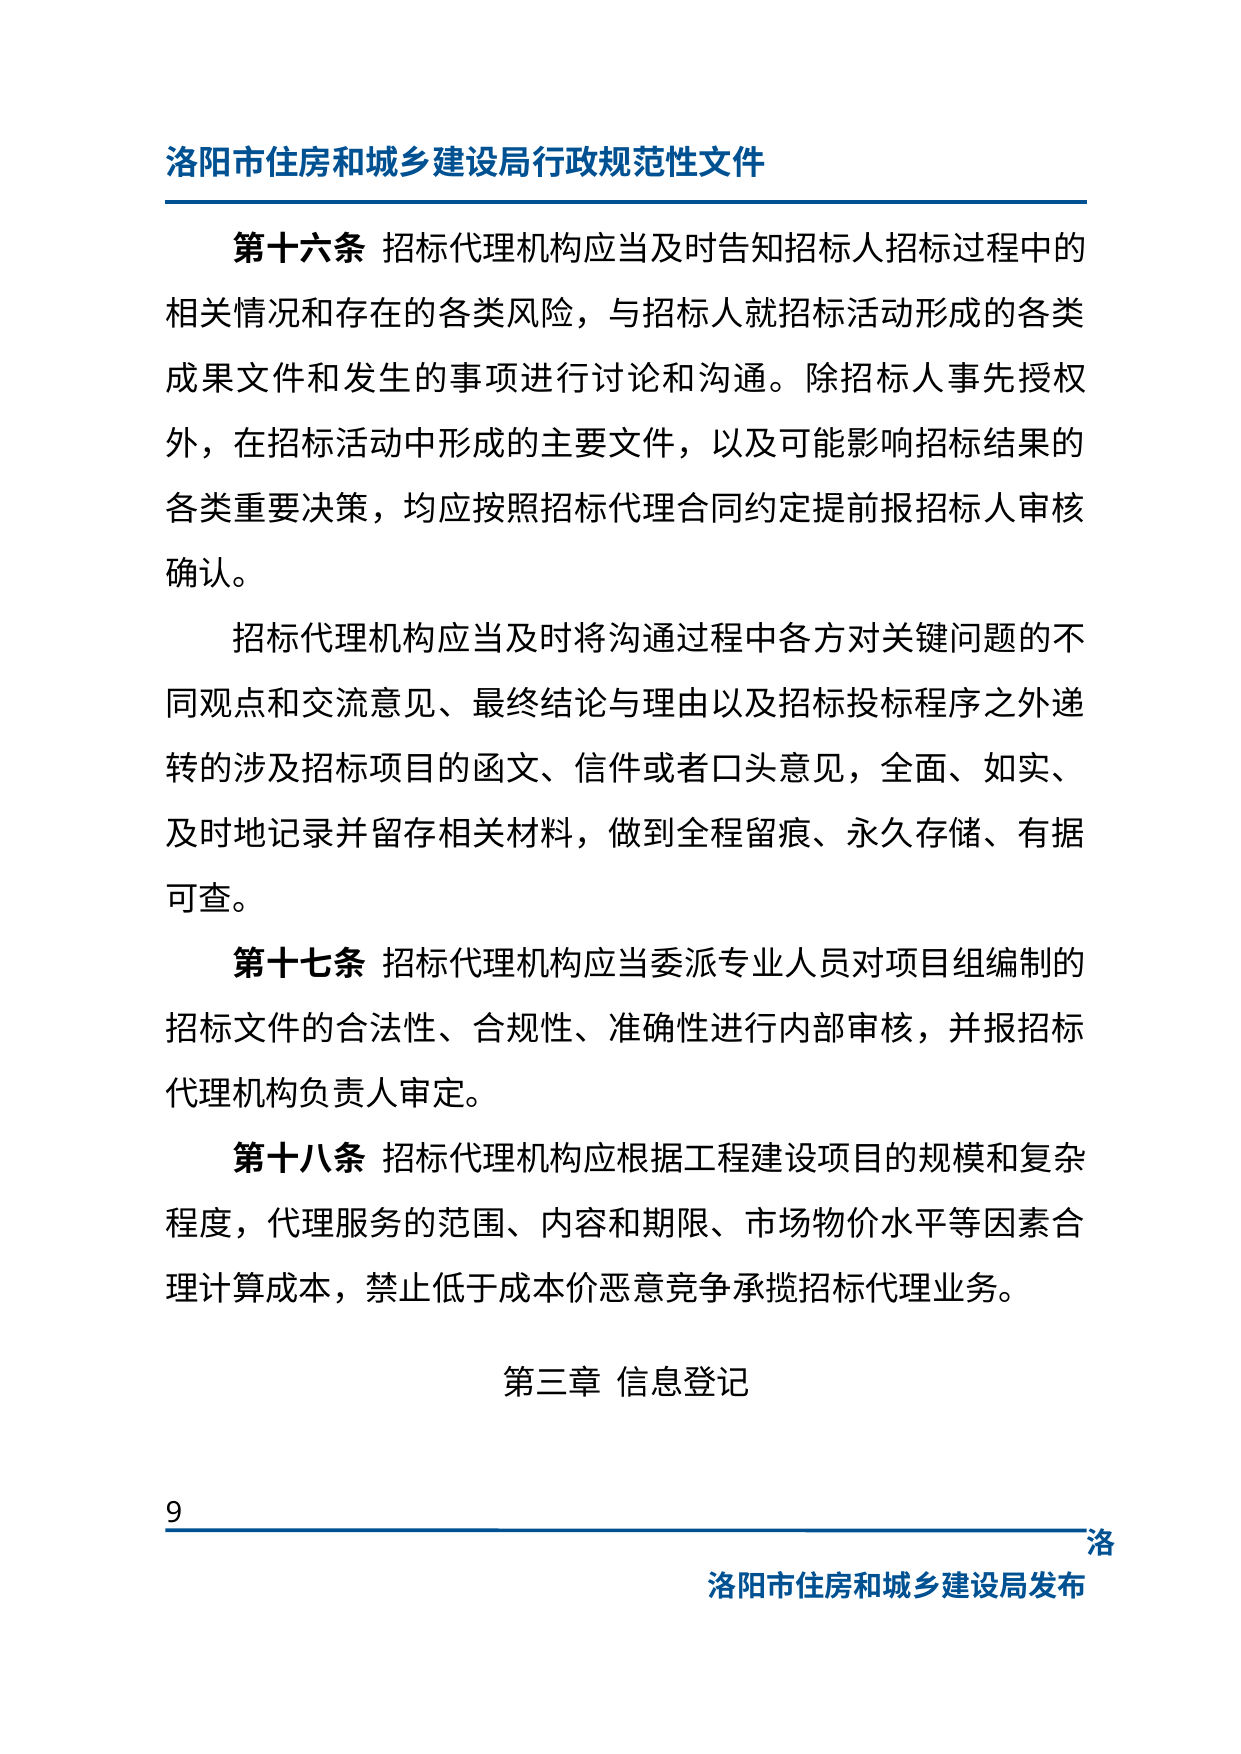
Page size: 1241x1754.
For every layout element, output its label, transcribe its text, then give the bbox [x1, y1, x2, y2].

text 第十八条 招标代理机构应根据工程建设项目的规模和复杂程度，代理服务的范围、内容和期限、市场物价水平等因素合理计算成本，禁止低于成本价恶意竞争承揽招标代理业务。 [165, 1124, 1087, 1319]
text 第十七条 招标代理机构应当委派专业人员对项目组编制的招标文件的合法性、合规性、准确性进行内部审核，并报招标代理机构负责人审定。 [165, 929, 1087, 1124]
text 第三章 信息登记 [165, 1347, 1087, 1412]
text 招标代理机构应当及时将沟通过程中各方对关键问题的不同观点和交流意见、最终结论与理由以及招标投标程序之外递转的涉及招标项目的函文、信件或者口头意见，全面、如实、及时地记录并留存相关材料，做到全程留痕、永久存储、有据可查。 [165, 604, 1087, 929]
text 第十六条 招标代理机构应当及时告知招标人招标过程中的相关情况和存在的各类风险，与招标人就招标活动形成的各类成果文件和发生的事项进行讨论和沟通。除招标人事先授权外，在招标活动中形成的主要文件，以及可能影响招标结果的各类重要决策，均应按照招标代理合同约定提前报招标人审核确认。 [165, 214, 1087, 604]
